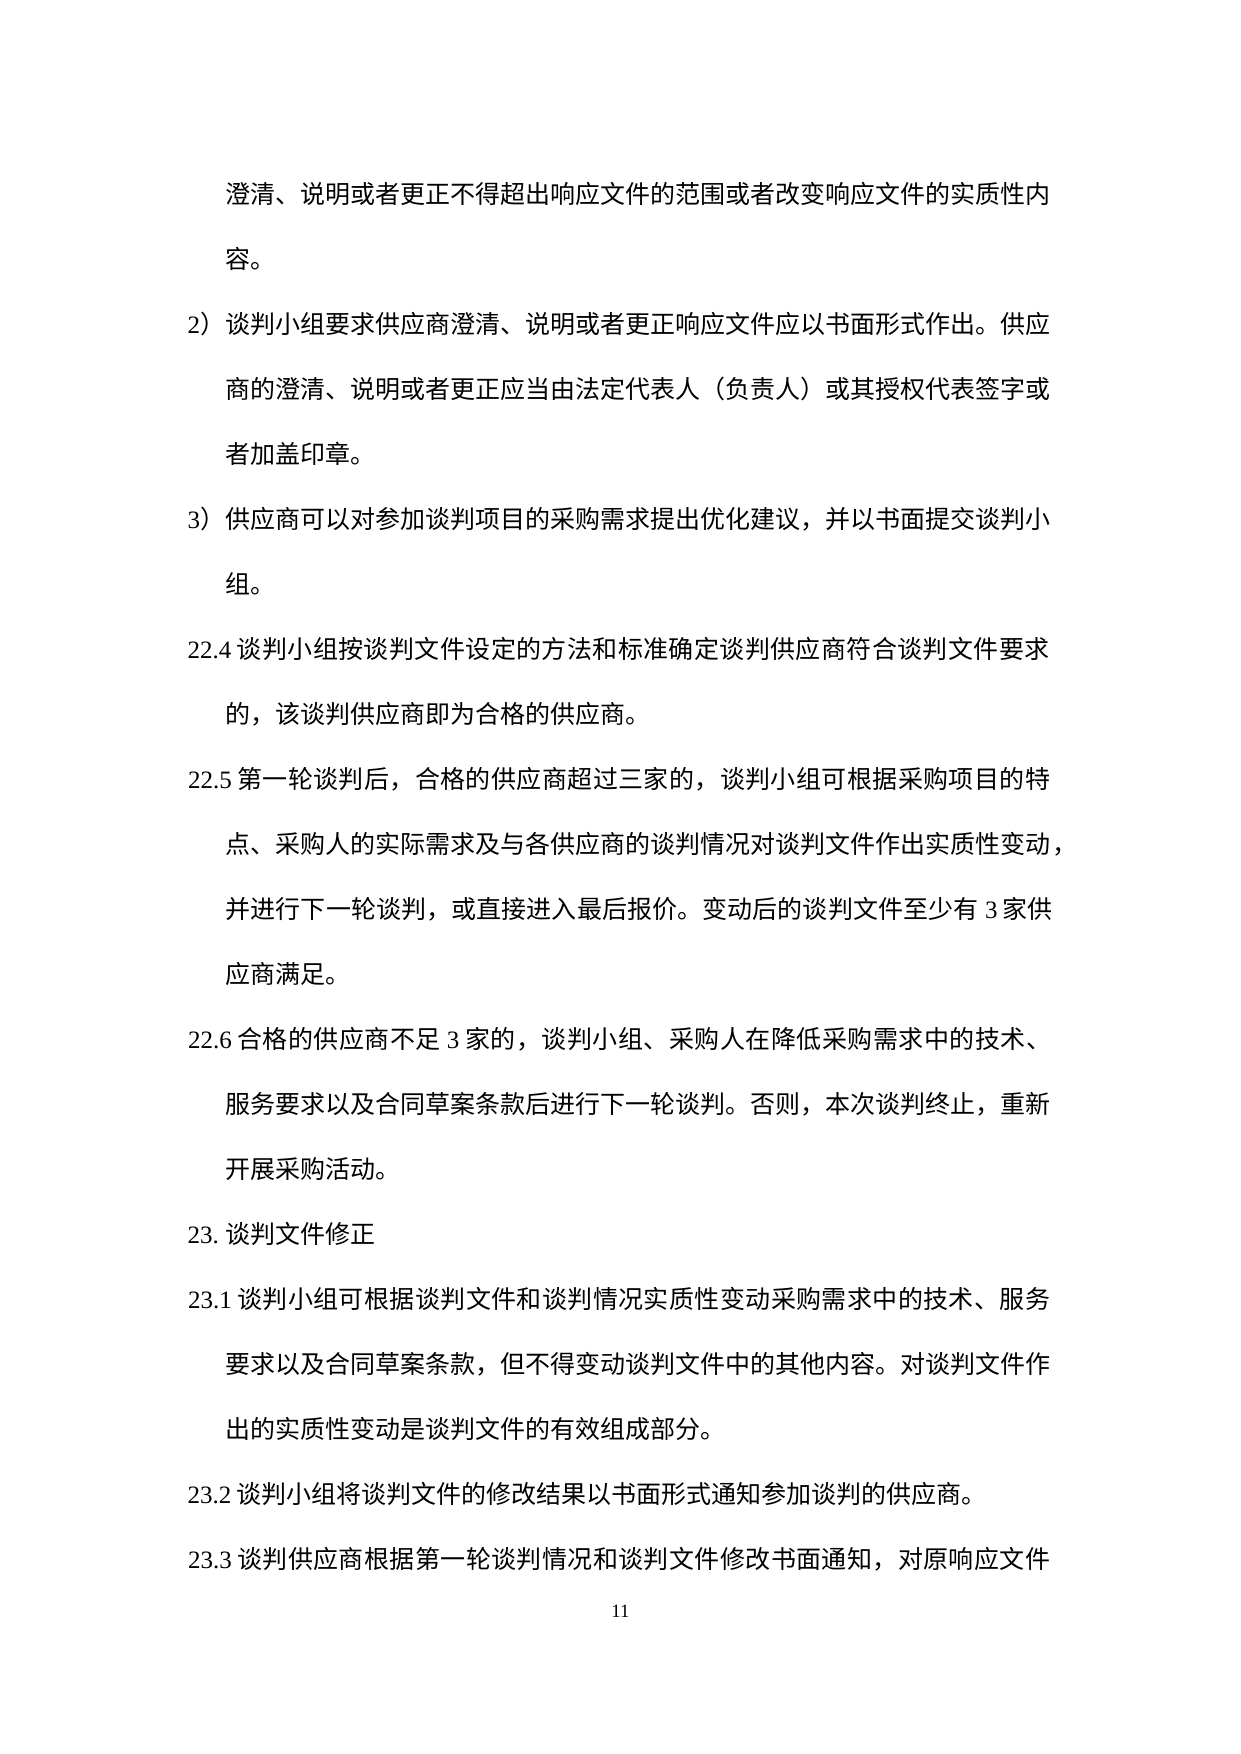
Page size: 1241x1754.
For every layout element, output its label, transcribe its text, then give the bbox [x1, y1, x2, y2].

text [187, 160, 1053, 290]
text 23.1谈判小组可根据谈判文件和谈判情况实质性变动采购需求中的技术、服务要求以及合同草案条款，但不得变动谈判文件中的其他内容。对谈判文件作出的实质性变动是谈判文件的有效组成部分。 [188, 1265, 1053, 1460]
text 22.4谈判小组按谈判文件设定的方法和标准确定谈判供应商符合谈判文件要求的，该谈判供应商即为合格的供应商。 [187, 615, 1053, 745]
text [188, 1525, 1053, 1590]
text 2）谈判小组要求供应商澄清、说明或者更正响应文件应以书面形式作出。供应商的澄清、说明或者更正应当由法定代表人（负责人）或其授权代表签字或者加盖印章。 [187, 290, 1053, 485]
text 3）供应商可以对参加谈判项目的采购需求提出优化建议，并以书面提交谈判小组。 [187, 485, 1053, 615]
text 23. 谈判文件修正 [187, 1200, 1053, 1265]
text 22.5第一轮谈判后，合格的供应商超过三家的，谈判小组可根据采购项目的特点、采购人的实际需求及与各供应商的谈判情况对谈判文件作出实质性变动，并进行下一轮谈判，或直接进入最后报价。变动后的谈判文件至少有3家供应商满足。 [188, 745, 1053, 1005]
text 23.2谈判小组将谈判文件的修改结果以书面形式通知参加谈判的供应商。 [187, 1460, 1053, 1525]
text 22.6合格的供应商不足3家的，谈判小组、采购人在降低采购需求中的技术、服务要求以及合同草案条款后进行下一轮谈判。否则，本次谈判终止，重新开展采购活动。 [188, 1005, 1053, 1200]
